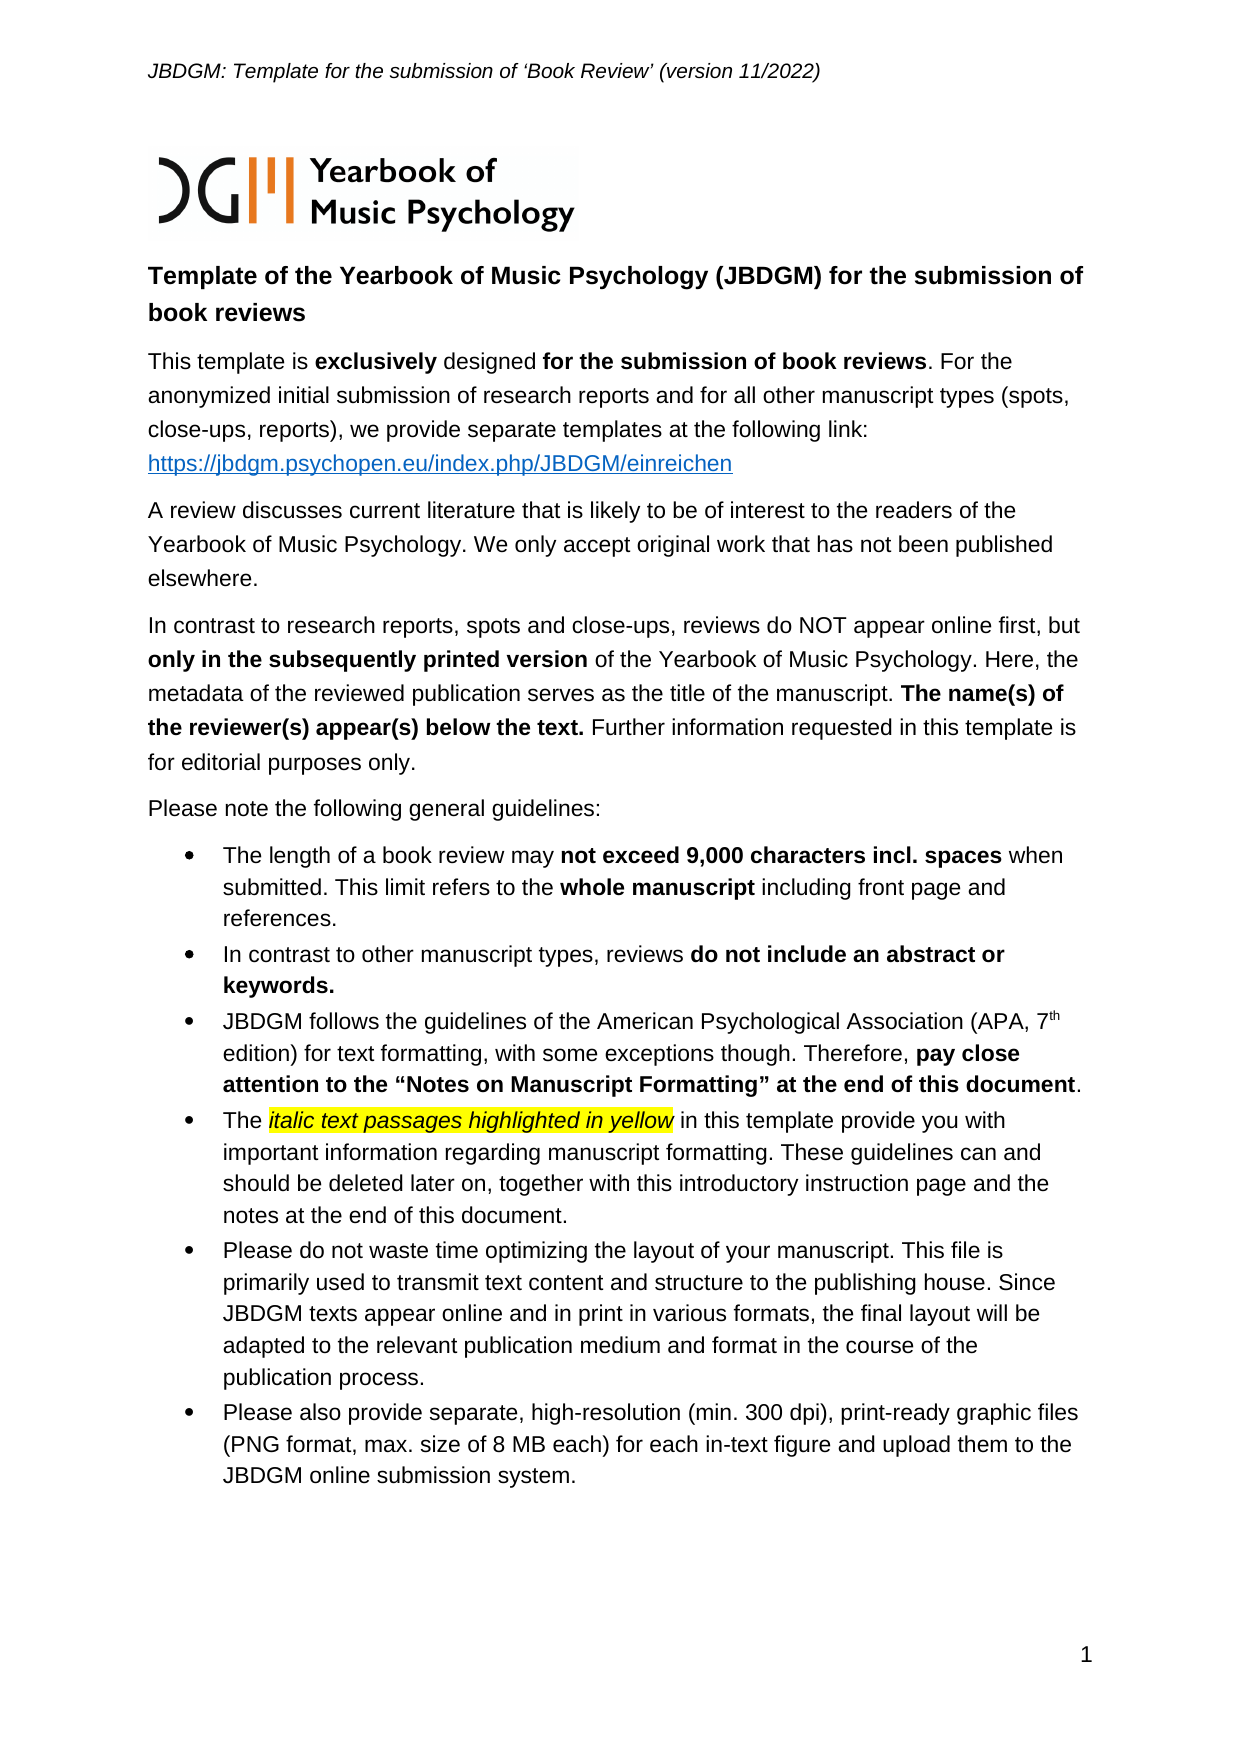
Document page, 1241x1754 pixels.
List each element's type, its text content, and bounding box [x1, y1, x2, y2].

text This template is exclusively designed for the submission of book reviews. For the anonymized initial submission of research reports and for all other manuscript types (spots, close-ups, reports), we provide separate templates at the following link: https://jbdgm.psychopen.eu/index.php/JBDGM/einreichen [148, 348, 1093, 477]
list Please also provide separate, high-resolution (min. 300 dpi), print-ready graphic files (PNG format, max. size of 8 MB each) for each in-text figure and upload them to the JBDGM online submission system. [185, 1399, 1093, 1489]
text A review discusses current literature that is likely to be of interest to the readers of the Yearbook of Music Psychology. We only accept original work that has not been published elsewhere. [148, 497, 1093, 592]
text Template of the Yearbook of Music Psychology (JBDGM) for the submission of book reviews [148, 261, 1093, 327]
list In contrast to other manuscript types, reviews do not include an abstract or keywords. [185, 941, 1093, 999]
text In contrast to research reports, spots and close-ups, reviews do NOT appear online first, but only in the subsequently printed version of the Yearbook of Music Psychology. Here, the metadata of the reviewed publication serves as the title of the manuscript. The name(s) of the reviewer(s) appear(s) below the text. Further information requested in this template is for editorial purposes only. [148, 612, 1093, 775]
list The length of a book review may not exceed 9,000 characters incl. spaces when submitted. This limit refers to the whole manuscript including front page and references. [185, 842, 1093, 931]
text Please note the following general guidelines: [148, 795, 1093, 822]
list The italic text passages highlighted in yellow in this template provide you with important information regarding manuscript formatting. These guidelines can and should be deleted later on, together with this introductory instruction page and the notes at the end of this document. [185, 1107, 1093, 1228]
list JBDGM follows the guidelines of the American Psychological Association (APA, 7th edition) for text formatting, with some exceptions though. Therefore, pay close attention to the “Notes on Manuscript Formatting” at the end of this document. [185, 1008, 1093, 1097]
picture [147, 146, 579, 241]
list Please do not waste time optimizing the layout of your manuscript. This file is primarily used to transmit text content and structure to the publishing house. Since JBDGM texts appear online and in print in various formats, the final layout will be adapted to the relevant publication medium and format in the course of the publication process. [185, 1237, 1093, 1390]
